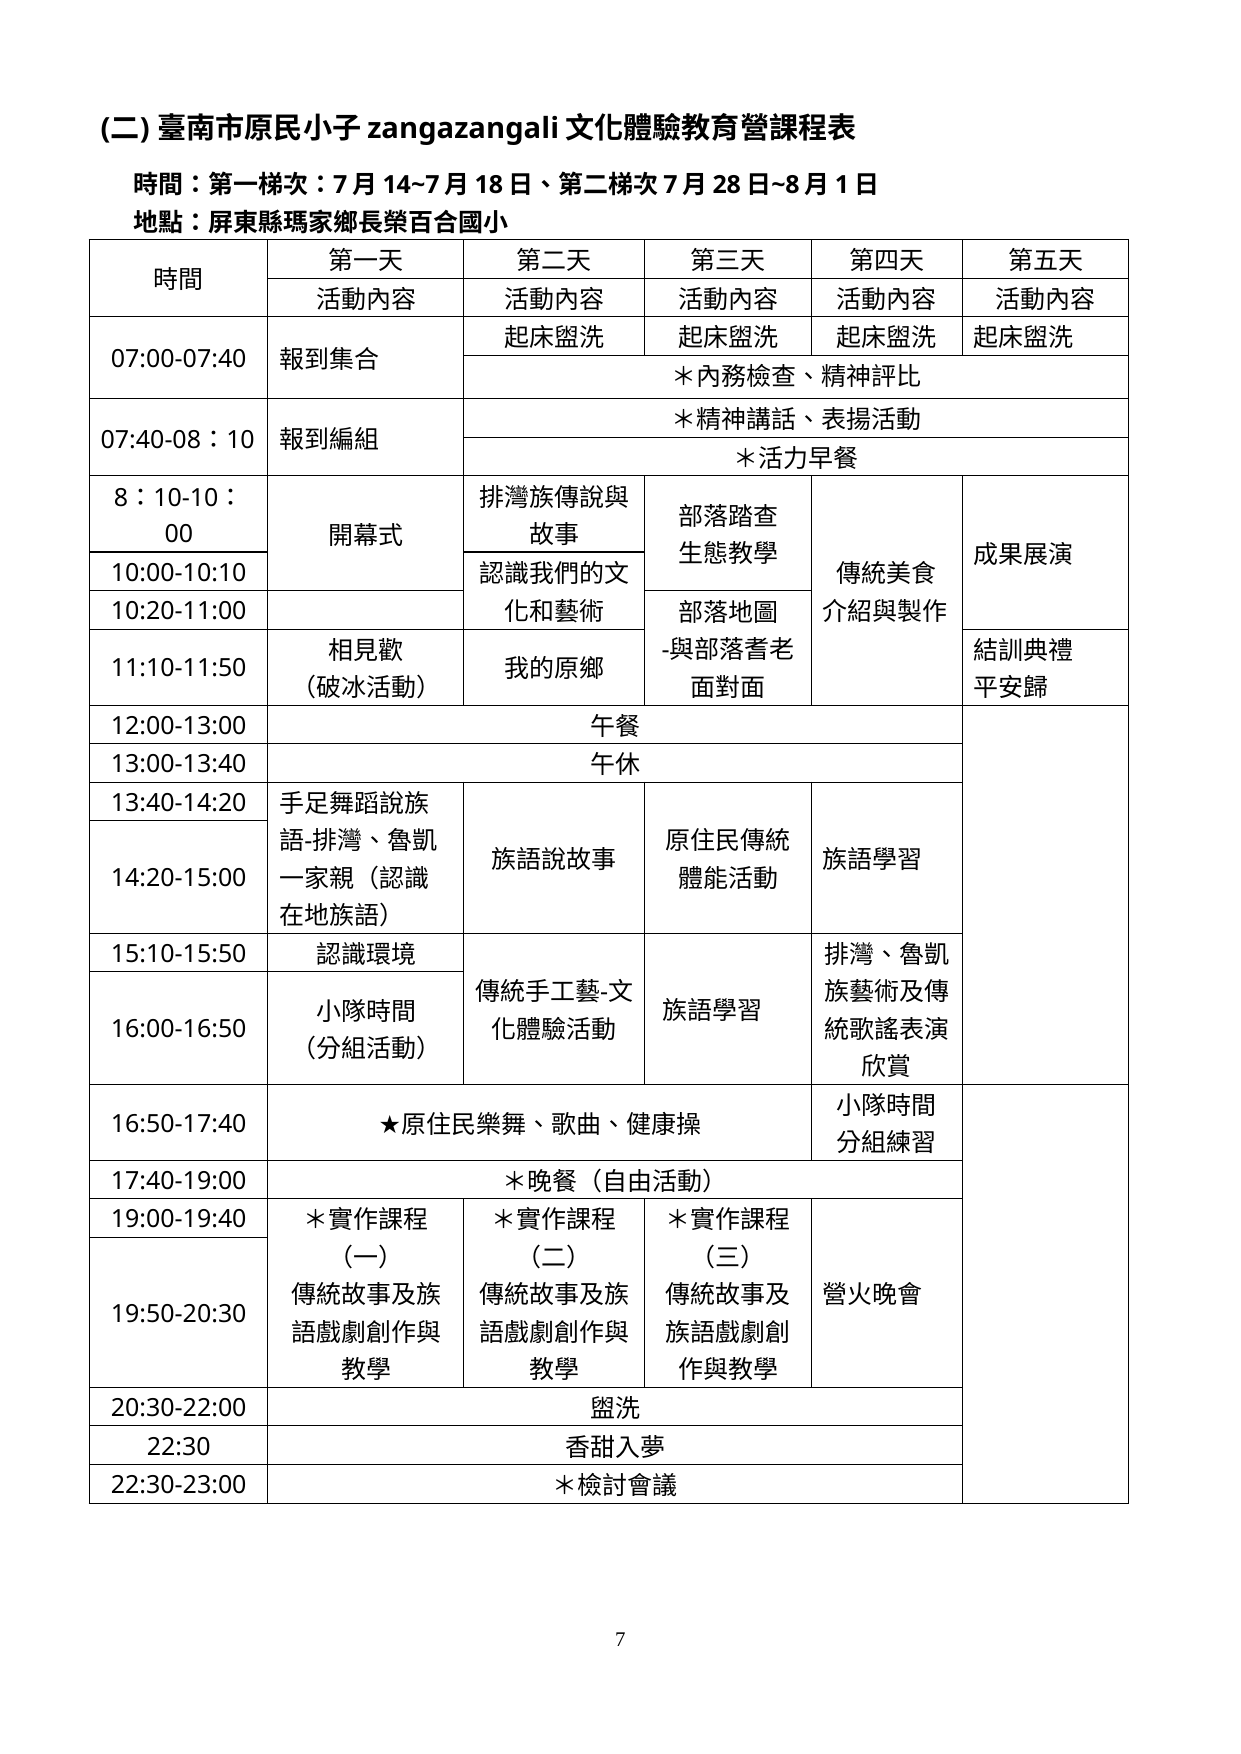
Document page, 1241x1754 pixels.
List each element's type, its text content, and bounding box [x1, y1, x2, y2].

text 時間：第一梯次：7月14~、第二梯次~ [100, 164, 1140, 201]
table_cell 07:40-08：10 [90, 399, 267, 475]
table_cell 活動內容 [268, 279, 463, 316]
table_cell ＊檢討會議 [268, 1465, 962, 1502]
table_cell 部落踏查 生態教學 [645, 476, 811, 590]
table_cell 16:00-16:50 [90, 972, 267, 1084]
table_cell 15:10-15:50 [90, 934, 267, 971]
table_cell 10:00-10:10 [90, 553, 267, 590]
table_cell ＊晚餐（自由活動） [268, 1161, 962, 1198]
table_cell 營火晚會 [812, 1199, 962, 1387]
table_cell [963, 1085, 1128, 1502]
table_cell 族語學習 [812, 783, 962, 933]
table_cell 起床盥洗 [812, 317, 962, 354]
table_cell 20:30-22:00 [90, 1388, 267, 1425]
table_cell 小隊時間 （分組活動） [268, 972, 463, 1084]
table_cell 排灣、魯凱族藝術及傳統歌謠表演欣賞 [812, 934, 962, 1084]
table_cell ＊實作課程（一） 傳統故事及族語戲劇創作與教學 [268, 1199, 463, 1387]
table_cell 22:30 [90, 1426, 267, 1464]
table_cell 成果展演 [963, 476, 1128, 628]
table_cell 19:50-20:30 [90, 1238, 267, 1387]
table_cell 報到集合 [268, 317, 463, 398]
table_cell 報到編組 [268, 399, 463, 475]
table_cell 活動內容 [812, 279, 962, 316]
table_cell 活動內容 [464, 279, 644, 316]
table_cell 起床盥洗 [963, 317, 1128, 354]
table_cell 我的原鄉 [464, 630, 644, 704]
table_cell 活動內容 [645, 279, 811, 316]
table_cell 手足舞蹈說族語-排灣、魯凱一家親（認識在地族語） [268, 783, 463, 933]
table_cell ＊實作課程（三） 傳統故事及族語戲劇創作與教學 [645, 1199, 811, 1387]
table_cell 10:20-11:00 [90, 591, 267, 628]
table_cell 結訓典禮 平安歸 [963, 630, 1128, 704]
table_cell 13:00-13:40 [90, 744, 267, 782]
table_cell 起床盥洗 [645, 317, 811, 354]
table_header 第三天 [645, 240, 811, 277]
table_cell 族語學習 [645, 934, 811, 1084]
table_cell 傳統手工藝-文化體驗活動 [464, 934, 644, 1084]
table_cell 認識環境 [268, 934, 463, 971]
table_cell 19:00-19:40 [90, 1199, 267, 1237]
table_header 第二天 [464, 240, 644, 277]
table_cell 13:40-14:20 [90, 783, 267, 820]
table_cell 相見歡 （破冰活動） [268, 630, 463, 704]
table_cell 排灣族傳說與故事 [464, 476, 644, 551]
table_cell 認識我們的文化和藝術 [464, 553, 644, 628]
table_cell 開幕式 [268, 476, 463, 590]
table_cell 17:40-19:00 [90, 1161, 267, 1198]
table_cell 傳統美食 介紹與製作 [812, 476, 962, 704]
table_cell 活動內容 [963, 279, 1128, 316]
table_cell 16:50-17:40 [90, 1085, 267, 1160]
table_cell [963, 706, 1128, 1084]
table_cell 07:00-07:40 [90, 317, 267, 398]
table_cell 8：10-10：00 [90, 476, 267, 551]
table_cell ＊內務檢查、精神評比 [464, 356, 1128, 398]
table_header 時間 [90, 240, 267, 316]
table_header 第四天 [812, 240, 962, 277]
table_cell ＊精神講話、表揚活動 [464, 399, 1128, 437]
table_header 第一天 [268, 240, 463, 277]
table_cell 小隊時間 分組練習 [812, 1085, 962, 1160]
table_cell ＊活力早餐 [464, 438, 1128, 475]
table_cell 11:10-11:50 [90, 630, 267, 704]
table_header 第五天 [963, 240, 1128, 277]
table_cell 12:00-13:00 [90, 706, 267, 743]
table_cell 香甜入夢 [268, 1426, 962, 1464]
table_cell ★原住民樂舞、歌曲、健康操 [268, 1085, 811, 1160]
table_cell 盥洗 [268, 1388, 962, 1425]
table_cell 14:20-15:00 [90, 821, 267, 933]
table_cell 族語說故事 [464, 783, 644, 933]
table_cell 午休 [268, 744, 962, 782]
text (二) 臺南市原民小子zangazangali文化體驗教育營課程表 [100, 89, 1140, 164]
table_cell 原住民傳統體能活動 [645, 783, 811, 933]
table_cell [268, 591, 463, 628]
table_cell 部落地圖 -與部落耆老面對面 [645, 591, 811, 704]
table_cell ＊實作課程（二） 傳統故事及族語戲劇創作與教學 [464, 1199, 644, 1387]
table_cell 22:30-23:00 [90, 1465, 267, 1502]
table_cell 起床盥洗 [464, 317, 644, 354]
table_cell 午餐 [268, 706, 962, 743]
text 地點：屏東縣瑪家鄉長榮百合國小 [100, 201, 1140, 239]
